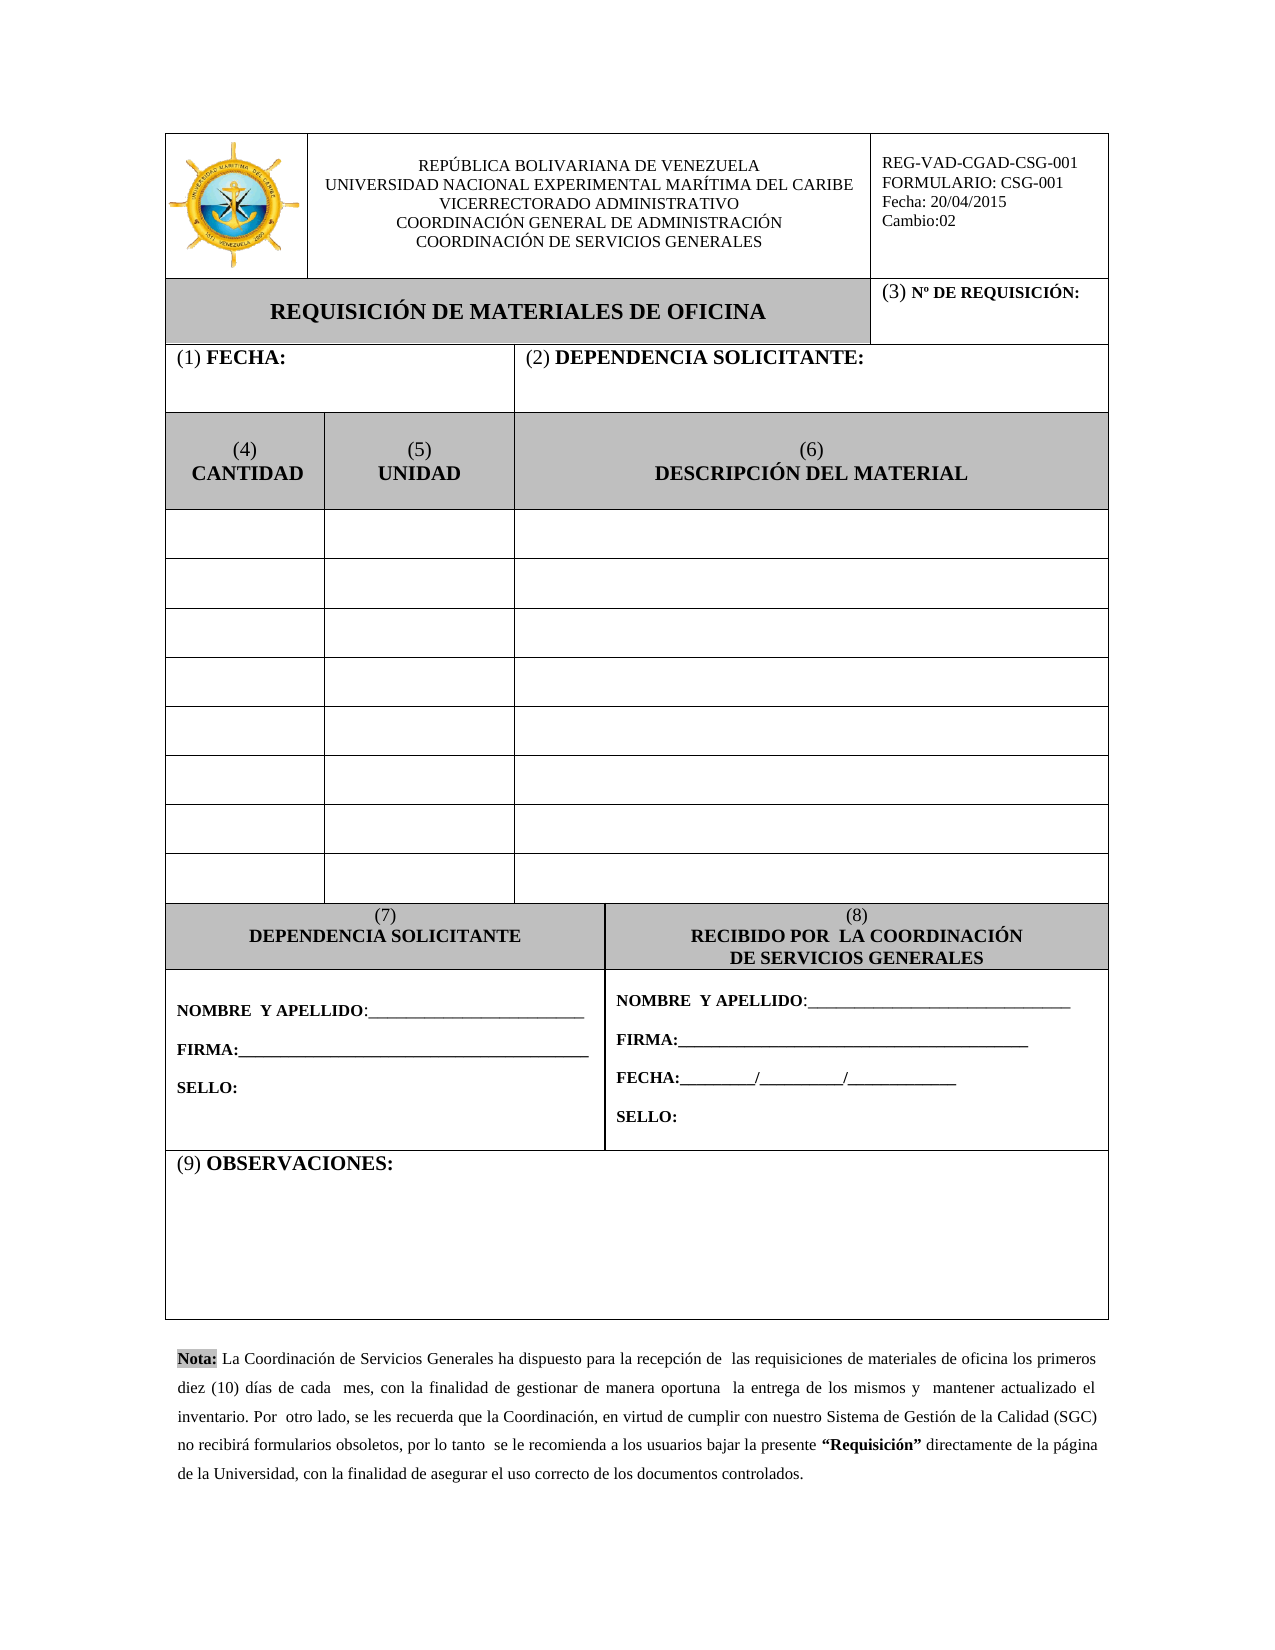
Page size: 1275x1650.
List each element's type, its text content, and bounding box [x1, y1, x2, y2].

table_cell [325, 805, 514, 853]
table_cell (3) Nº DE REQUISICIÓN: [871, 279, 1108, 343]
table_cell (4) CANTIDAD [166, 413, 324, 509]
table_cell [166, 510, 324, 558]
table_cell [166, 805, 324, 853]
table_cell (6) DESCRIPCIÓN DEL MATERIAL [515, 413, 1108, 509]
table_cell (5) UNIDAD [325, 413, 514, 509]
table_header REPÚBLICA BOLIVARIANA DE VENEZUELA UNIVERSIDAD NACIONAL EXPERIMENTAL MARÍTIMA DEL CARIBE VICERRECTORADO ADMINISTRATIVO COORDINACIÓN GENERAL DE ADMINISTRACIÓN COORDINACIÓN DE SERVICIOS GENERALES [308, 134, 870, 278]
table_cell [325, 658, 514, 706]
table_cell [515, 805, 1108, 853]
table_cell [325, 756, 514, 804]
table_cell [515, 609, 1108, 657]
table_cell (9) OBSERVACIONES: [166, 1151, 1108, 1319]
table_cell [325, 510, 514, 558]
table_cell [515, 510, 1108, 558]
table_cell [166, 707, 324, 755]
table_cell [325, 854, 514, 902]
table_cell [166, 559, 324, 607]
table_cell (8) RECIBIDO POR LA COORDINACIÓN DE SERVICIOS GENERALES [606, 904, 1108, 969]
table_cell [515, 658, 1108, 706]
text Nota: La Coordinación de Servicios Generales ha dispuesto para la recepción de las requisiciones de materiales de oficina los primeros diez (10) días de cada mes, con la finalidad de gestionar de manera oportuna la entrega de los mismos y mantener actualizado el inventario. Por otro lado, se les recuerda que la Coordinación, en virtud de cumplir con nuestro Sistema de Gestión de la Calidad (SGC) no recibirá formularios obsoletos, por lo tanto se le recomienda a los usuarios bajar la presente “Requisición” directamente de la página de la Universidad, con la finalidad de asegurar el uso correcto de los documentos controlados. [177, 1349, 1098, 1483]
table_cell REQUISICIÓN DE MATERIALES DE OFICINA [166, 279, 870, 343]
table_cell [515, 559, 1108, 607]
table_cell [515, 707, 1108, 755]
table_cell (2) DEPENDENCIA SOLICITANTE: [515, 345, 1108, 412]
table_header [166, 134, 307, 278]
table_cell [166, 756, 324, 804]
table_cell NOMBRE Y APELLIDO:____________________________ FIRMA:__________________________________________ FECHA:_________/__________/_____________ SELLO: [606, 970, 1108, 1149]
table_cell [325, 559, 514, 607]
table_cell [325, 609, 514, 657]
table_cell [166, 658, 324, 706]
table_cell [166, 609, 324, 657]
table_cell (7) DEPENDENCIA SOLICITANTE [166, 904, 604, 969]
table_header REG-VAD-CGAD-CSG-001 FORMULARIO: CSG-001 Fecha: 20/04/2015 Cambio:02 [871, 134, 1108, 278]
table_cell (1) FECHA: [166, 345, 514, 412]
table_cell NOMBRE Y APELLIDO:_______________________ FIRMA:__________________________________________ SELLO: [166, 970, 604, 1149]
table_cell [325, 707, 514, 755]
table_cell [166, 854, 324, 902]
table_cell [515, 756, 1108, 804]
table_cell [515, 854, 1108, 902]
